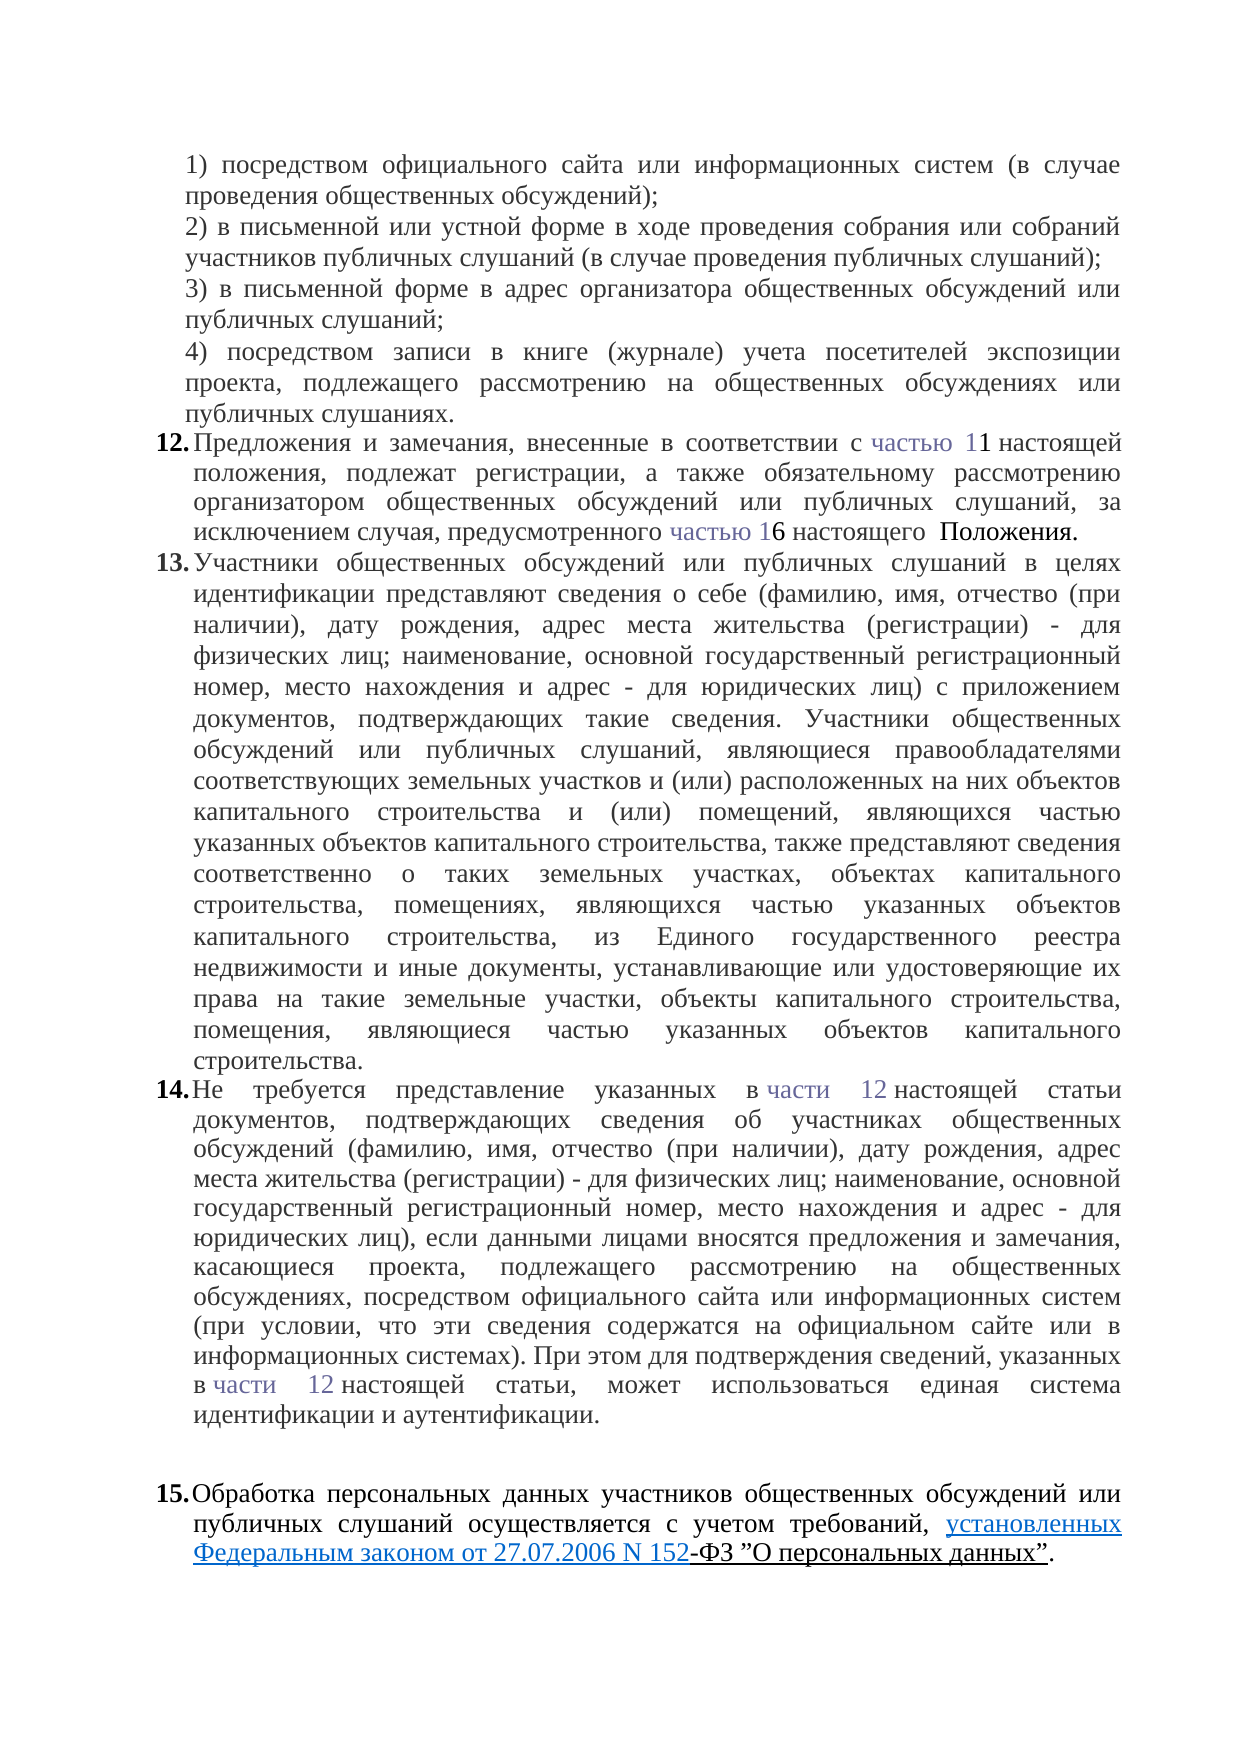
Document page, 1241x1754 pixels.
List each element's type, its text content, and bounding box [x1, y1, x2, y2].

list Участники общественных обсуждений или публичных слушаний в целях идентификации представляют сведения о себе (фамилию, имя, отчество (при наличии), дату рождения, адрес места жительства (регистрации) - для физических лиц; наименование, основной государственный регистрационный номер, место нахождения и адрес - для юридических лиц) с приложением документов, подтверждающих такие сведения. Участники общественных обсуждений или публичных слушаний, являющиеся правообладателями соответствующих земельных участков и (или) расположенных на них объектов капитального строительства и (или) помещений, являющихся частью указанных объектов капитального строительства, также представляют сведения соответственно о таких земельных участках, объектах капитального строительства, помещениях, являющихся частью указанных объектов капитального строительства, из Единого государственного реестра недвижимости и иные документы, устанавливающие или удостоверяющие их права на такие земельные участки, объекты капитального строительства, помещения, являющиеся частью указанных объектов капитального строительства. [156, 546, 1122, 1075]
list Не требуется представление указанных в части 12 настоящей статьи документов, подтверждающих сведения об участниках общественных обсуждений (фамилию, имя, отчество (при наличии), дату рождения, адрес места жительства (регистрации) - для физических лиц; наименование, основной государственный регистрационный номер, место нахождения и адрес - для юридических лиц), если данными лицами вносятся предложения и замечания, касающиеся проекта, подлежащего рассмотрению на общественных обсуждениях, посредством официального сайта или информационных систем (при условии, что эти сведения содержатся на официальном сайте или в информационных системах). При этом для подтверждения сведений, указанных в части 12 настоящей статьи, может использоваться единая система идентификации и аутентификации. [156, 1075, 1122, 1429]
list 4) посредством записи в книге (журнале) учета посетителей экспозиции проекта, подлежащего рассмотрению на общественных обсуждениях или публичных слушаниях. [185, 334, 1122, 428]
list 2) в письменной или устной форме в ходе проведения собрания или собраний участников публичных слушаний (в случае проведения публичных слушаний); [185, 210, 1122, 272]
list Обработка персональных данных участников общественных обсуждений или публичных слушаний осуществляется с учетом требований, установленных Федеральным законом от 27.07.2006 N 152-ФЗ ”О персональных данных”. [156, 1479, 1122, 1568]
list Предложения и замечания, внесенные в соответствии с частью 11 настоящей положения, подлежат регистрации, а также обязательному рассмотрению организатором общественных обсуждений или публичных слушаний, за исключением случая, предусмотренного частью 16 настоящего Положения. [156, 428, 1122, 546]
list 1) посредством официального сайта или информационных систем (в случае проведения общественных обсуждений); [185, 148, 1122, 210]
list 3) в письменной форме в адрес организатора общественных обсуждений или публичных слушаний; [185, 272, 1122, 334]
